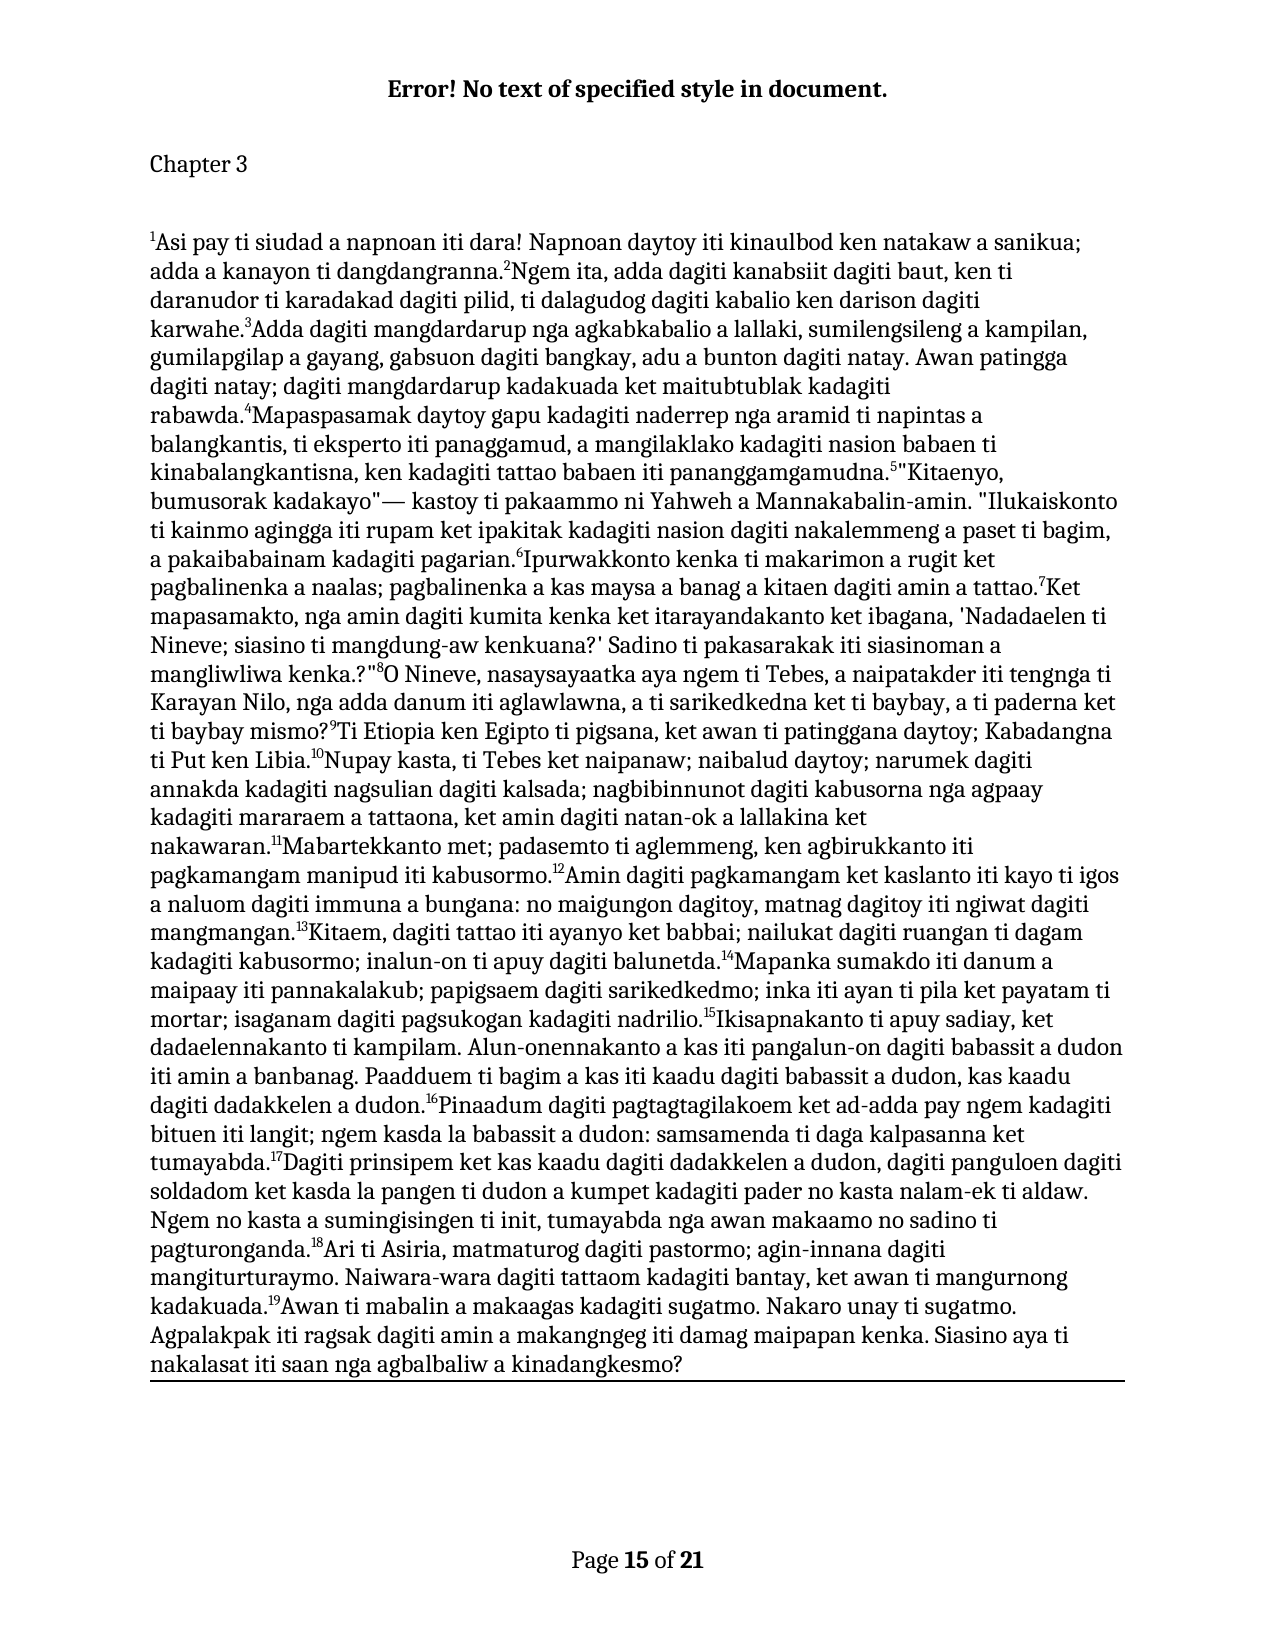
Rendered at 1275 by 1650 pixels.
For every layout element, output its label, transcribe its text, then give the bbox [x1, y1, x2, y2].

text 1Asi pay ti siudad a napnoan iti dara! Napnoan daytoy iti kinaulbod ken natakaw a sanikua; adda a kanayon ti dangdangranna.2Ngem ita, adda dagiti kanabsiit dagiti baut, ken ti daranudor ti karadakad dagiti pilid, ti dalagudog dagiti kabalio ken darison dagiti karwahe.3Adda dagiti mangdardarup nga agkabkabalio a lallaki, sumilengsileng a kampilan, gumilapgilap a gayang, gabsuon dagiti bangkay, adu a bunton dagiti natay. Awan patingga dagiti natay; dagiti mangdardarup kadakuada ket maitubtublak kadagiti rabawda.4Mapaspasamak daytoy gapu kadagiti naderrep nga aramid ti napintas a balangkantis, ti eksperto iti panaggamud, a mangilaklako kadagiti nasion babaen ti kinabalangkantisna, ken kadagiti tattao babaen iti pananggamgamudna.5"Kitaenyo, bumusorak kadakayo"— kastoy ti pakaammo ni Yahweh a Mannakabalin-amin. "Ilukaiskonto ti kainmo agingga iti rupam ket ipakitak kadagiti nasion dagiti nakalemmeng a paset ti bagim, a pakaibabainam kadagiti pagarian.6Ipurwakkonto kenka ti makarimon a rugit ket pagbalinenka a naalas; pagbalinenka a kas maysa a banag a kitaen dagiti amin a tattao.7Ket mapasamakto, nga amin dagiti kumita kenka ket itarayandakanto ket ibagana, 'Nadadaelen ti Nineve; siasino ti mangdung-aw kenkuana?' Sadino ti pakasarakak iti siasinoman a mangliwliwa kenka.?"8O Nineve, nasaysayaatka aya ngem ti Tebes, a naipatakder iti tengnga ti Karayan Nilo, nga adda danum iti aglawlawna, a ti sarikedkedna ket ti baybay, a ti paderna ket ti baybay mismo?9Ti Etiopia ken Egipto ti pigsana, ket awan ti patinggana daytoy; Kabadangna ti Put ken Libia.10Nupay kasta, ti Tebes ket naipanaw; naibalud daytoy; narumek dagiti annakda kadagiti nagsulian dagiti kalsada; nagbibinnunot dagiti kabusorna nga agpaay kadagiti mararaem a tattaona, ket amin dagiti natan-ok a lallakina ket nakawaran.11Mabartekkanto met; padasemto ti aglemmeng, ken agbirukkanto iti pagkamangam manipud iti kabusormo.12Amin dagiti pagkamangam ket kaslanto iti kayo ti igos a naluom dagiti immuna a bungana: no maigungon dagitoy, matnag dagitoy iti ngiwat dagiti mangmangan.13Kitaem, dagiti tattao iti ayanyo ket babbai; nailukat dagiti ruangan ti dagam kadagiti kabusormo; inalun-on ti apuy dagiti balunetda.14Mapanka sumakdo iti danum a maipaay iti pannakalakub; papigsaem dagiti sarikedkedmo; inka iti ayan ti pila ket payatam ti mortar; isaganam dagiti pagsukogan kadagiti nadrilio.15Ikisapnakanto ti apuy sadiay, ket dadaelennakanto ti kampilam. Alun-onennakanto a kas iti pangalun-on dagiti babassit a dudon iti amin a banbanag. Paadduem ti bagim a kas iti kaadu dagiti babassit a dudon, kas kaadu dagiti dadakkelen a dudon.16Pinaadum dagiti pagtagtagilakoem ket ad-adda pay ngem kadagiti bituen iti langit; ngem kasda la babassit a dudon: samsamenda ti daga kalpasanna ket tumayabda.17Dagiti prinsipem ket kas kaadu dagiti dadakkelen a dudon, dagiti panguloen dagiti soldadom ket kasda la pangen ti dudon a kumpet kadagiti pader no kasta nalam-ek ti aldaw. Ngem no kasta a sumingisingen ti init, tumayabda nga awan makaamo no sadino ti pagturonganda.18Ari ti Asiria, matmaturog dagiti pastormo; agin-innana dagiti mangiturturaymo. Naiwara-wara dagiti tattaom kadagiti bantay, ket awan ti mangurnong kadakuada.19Awan ti mabalin a makaagas kadagiti sugatmo. Nakaro unay ti sugatmo. Agpalakpak iti ragsak dagiti amin a makangngeg iti damag maipapan kenka. Siasino aya ti nakalasat iti saan nga agbalbaliw a kinadangkesmo? [150, 228, 1125, 1380]
text Chapter 3 [150, 150, 1125, 207]
